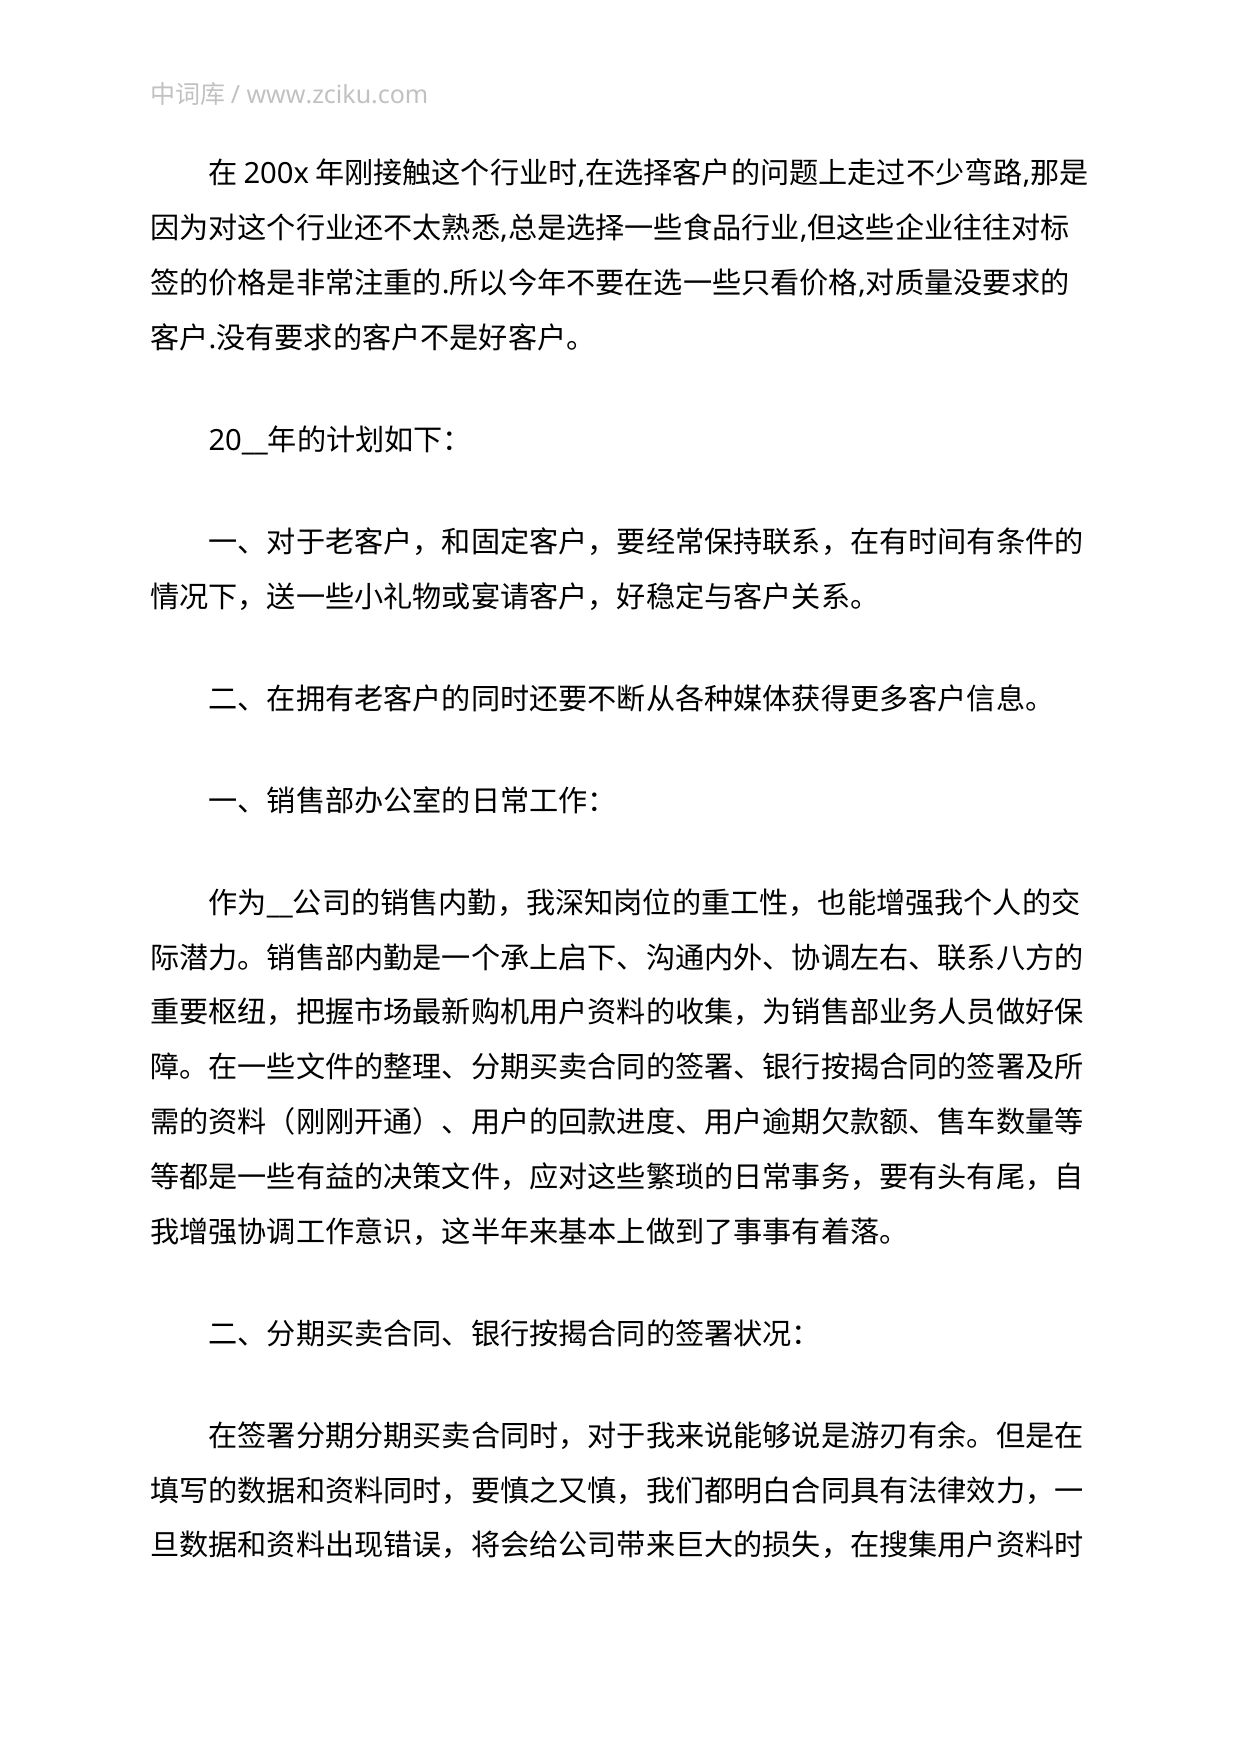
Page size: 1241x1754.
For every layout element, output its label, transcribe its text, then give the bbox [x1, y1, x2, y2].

text 二、在拥有老客户的同时还要不断从各种媒体获得更多客户信息。 [150, 676, 1090, 718]
text 二、分期买卖合同、银行按揭合同的签署状况： [150, 1310, 1090, 1353]
text 一、销售部办公室的日常工作： [150, 777, 1090, 820]
text 作为__公司的销售内勤，我深知岗位的重工性，也能增强我个人的交际潜力。销售部内勤是一个承上启下、沟通内外、协调左右、联系八方的重要枢纽，把握市场最新购机用户资料的收集，为销售部业务人员做好保障。在一些文件的整理、分期买卖合同的签署、银行按揭合同的签署及所需的资料（刚刚开通）、用户的回款进度、用户逾期欠款额、售车数量等等都是一些有益的决策文件，应对这些繁琐的日常事务，要有头有尾，自我增强协调工作意识，这半年来基本上做到了事事有着落。 [150, 879, 1090, 1251]
text 一、对于老客户，和固定客户，要经常保持联系，在有时间有条件的情况下，送一些小礼物或宴请客户，好稳定与客户关系。 [150, 519, 1090, 616]
text 在200x年刚接触这个行业时,在选择客户的问题上走过不少弯路,那是因为对这个行业还不太熟悉,总是选择一些食品行业,但这些企业往往对标签的价格是非常注重的.所以今年不要在选一些只看价格,对质量没要求的客户.没有要求的客户不是好客户。 [150, 150, 1090, 357]
text 20__年的计划如下： [150, 417, 1090, 459]
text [150, 1412, 1090, 1564]
